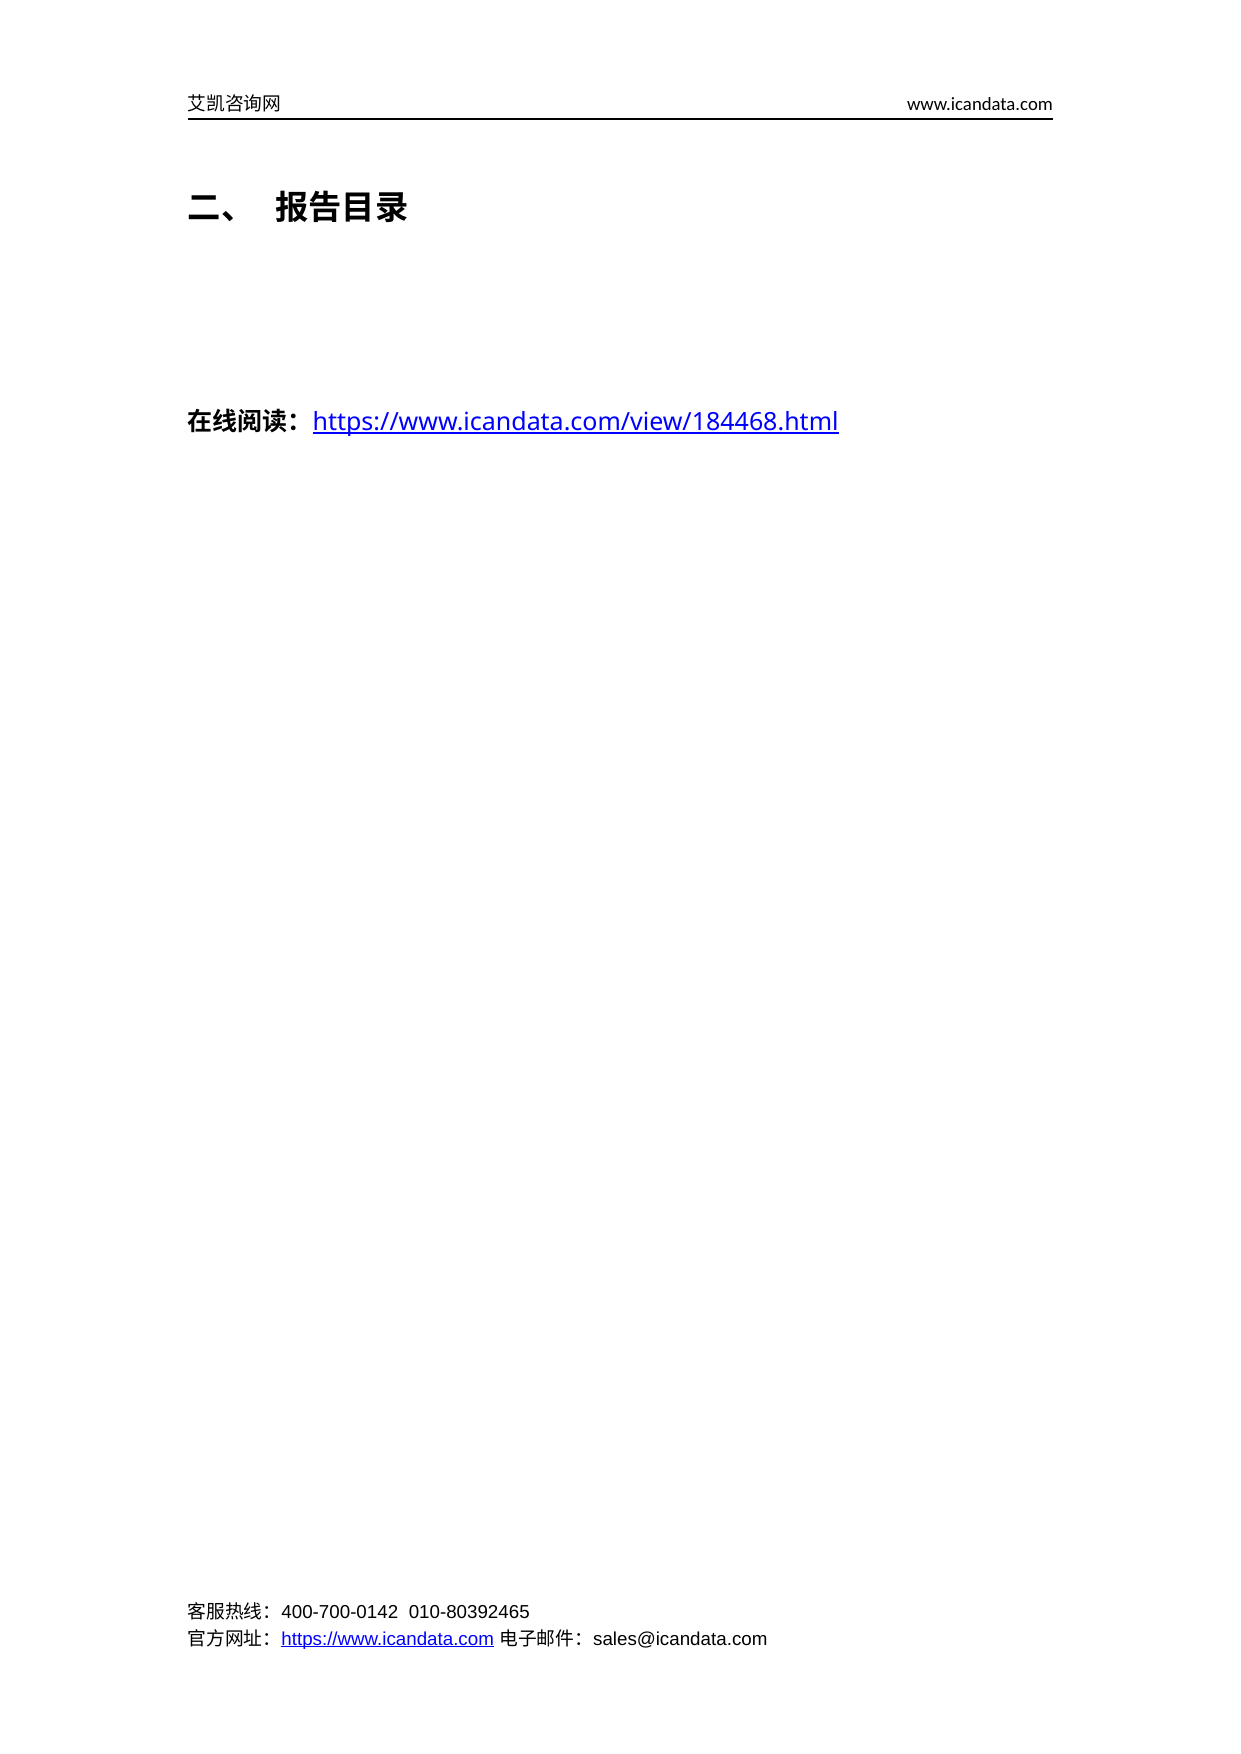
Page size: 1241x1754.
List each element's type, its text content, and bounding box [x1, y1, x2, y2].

subtitle 报告目录 [187, 172, 1053, 237]
text 在线阅读：https://www.icandata.com/view/184468.html [187, 387, 1053, 452]
